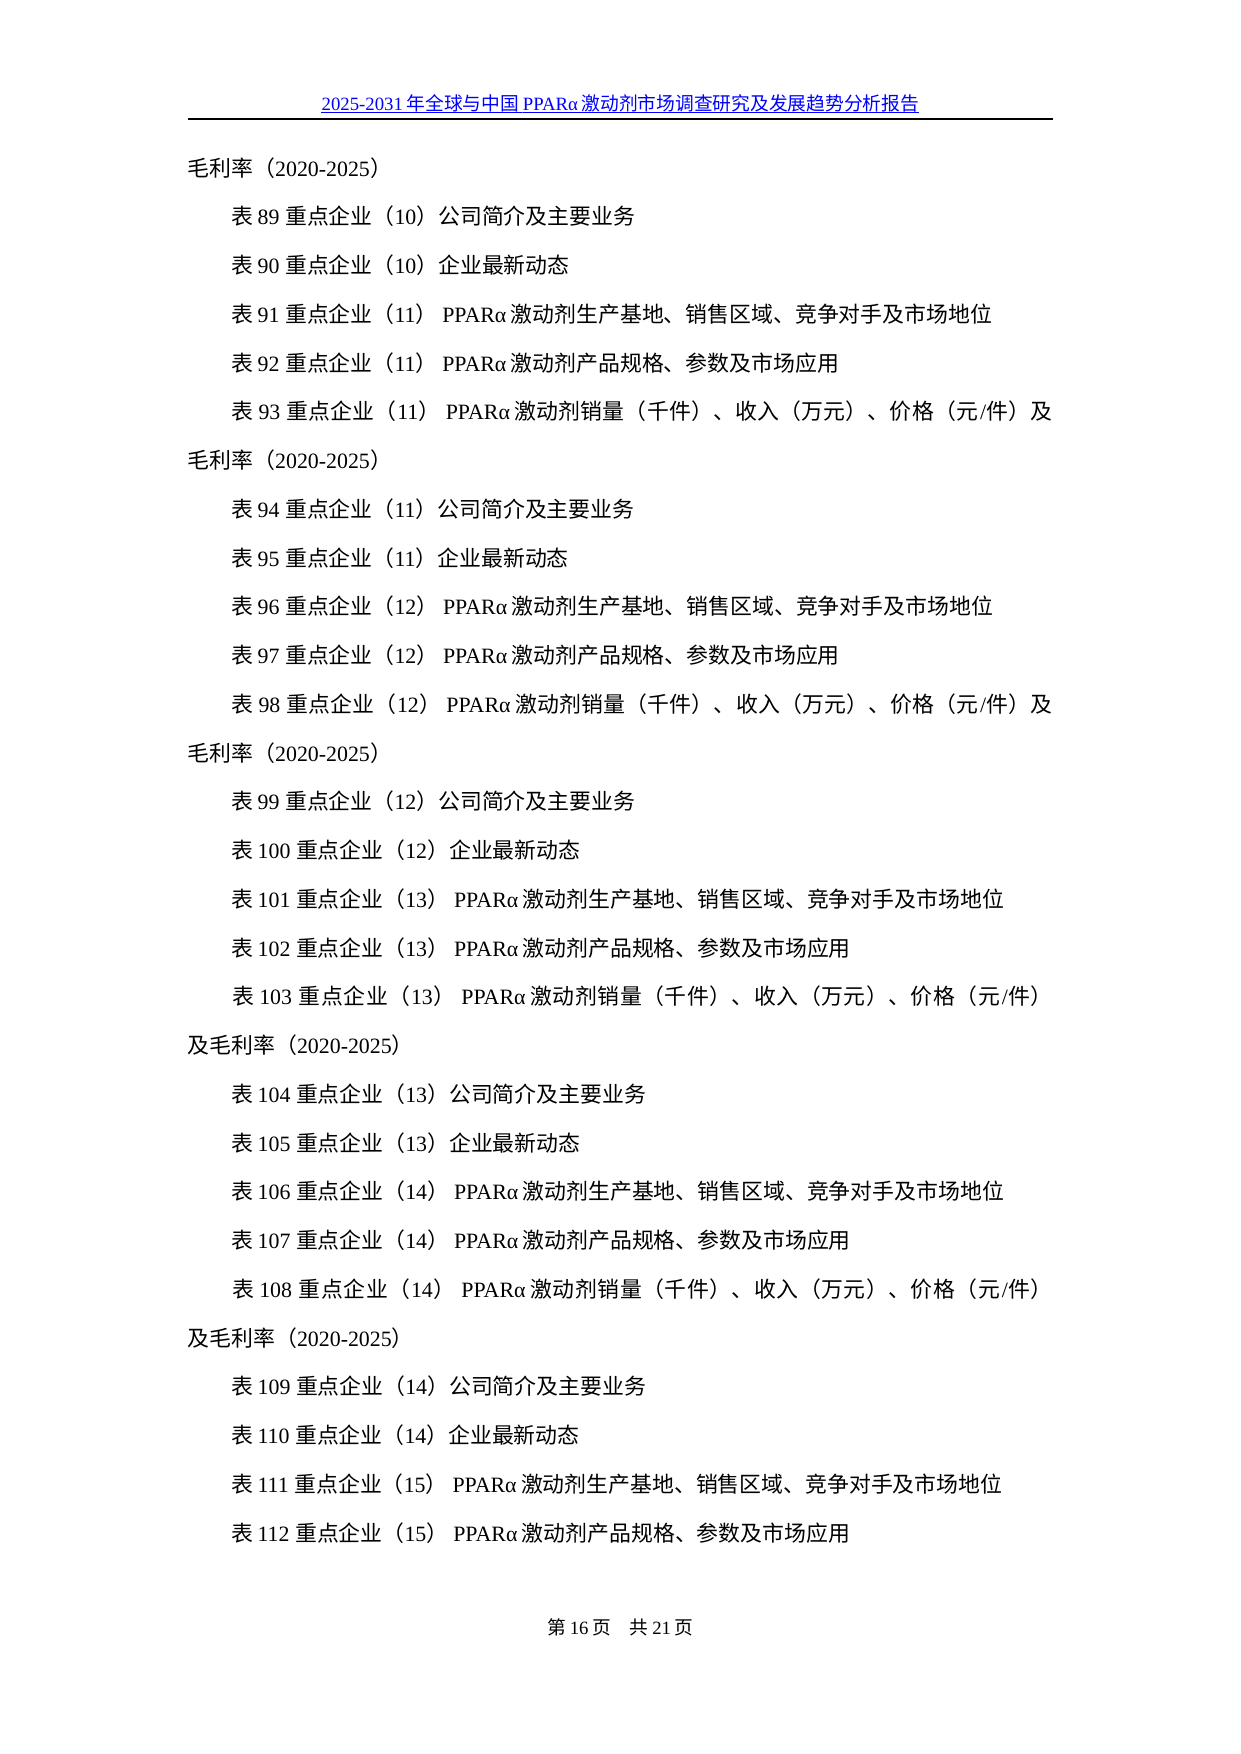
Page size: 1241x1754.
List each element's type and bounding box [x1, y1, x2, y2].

text [187, 150, 1053, 1548]
